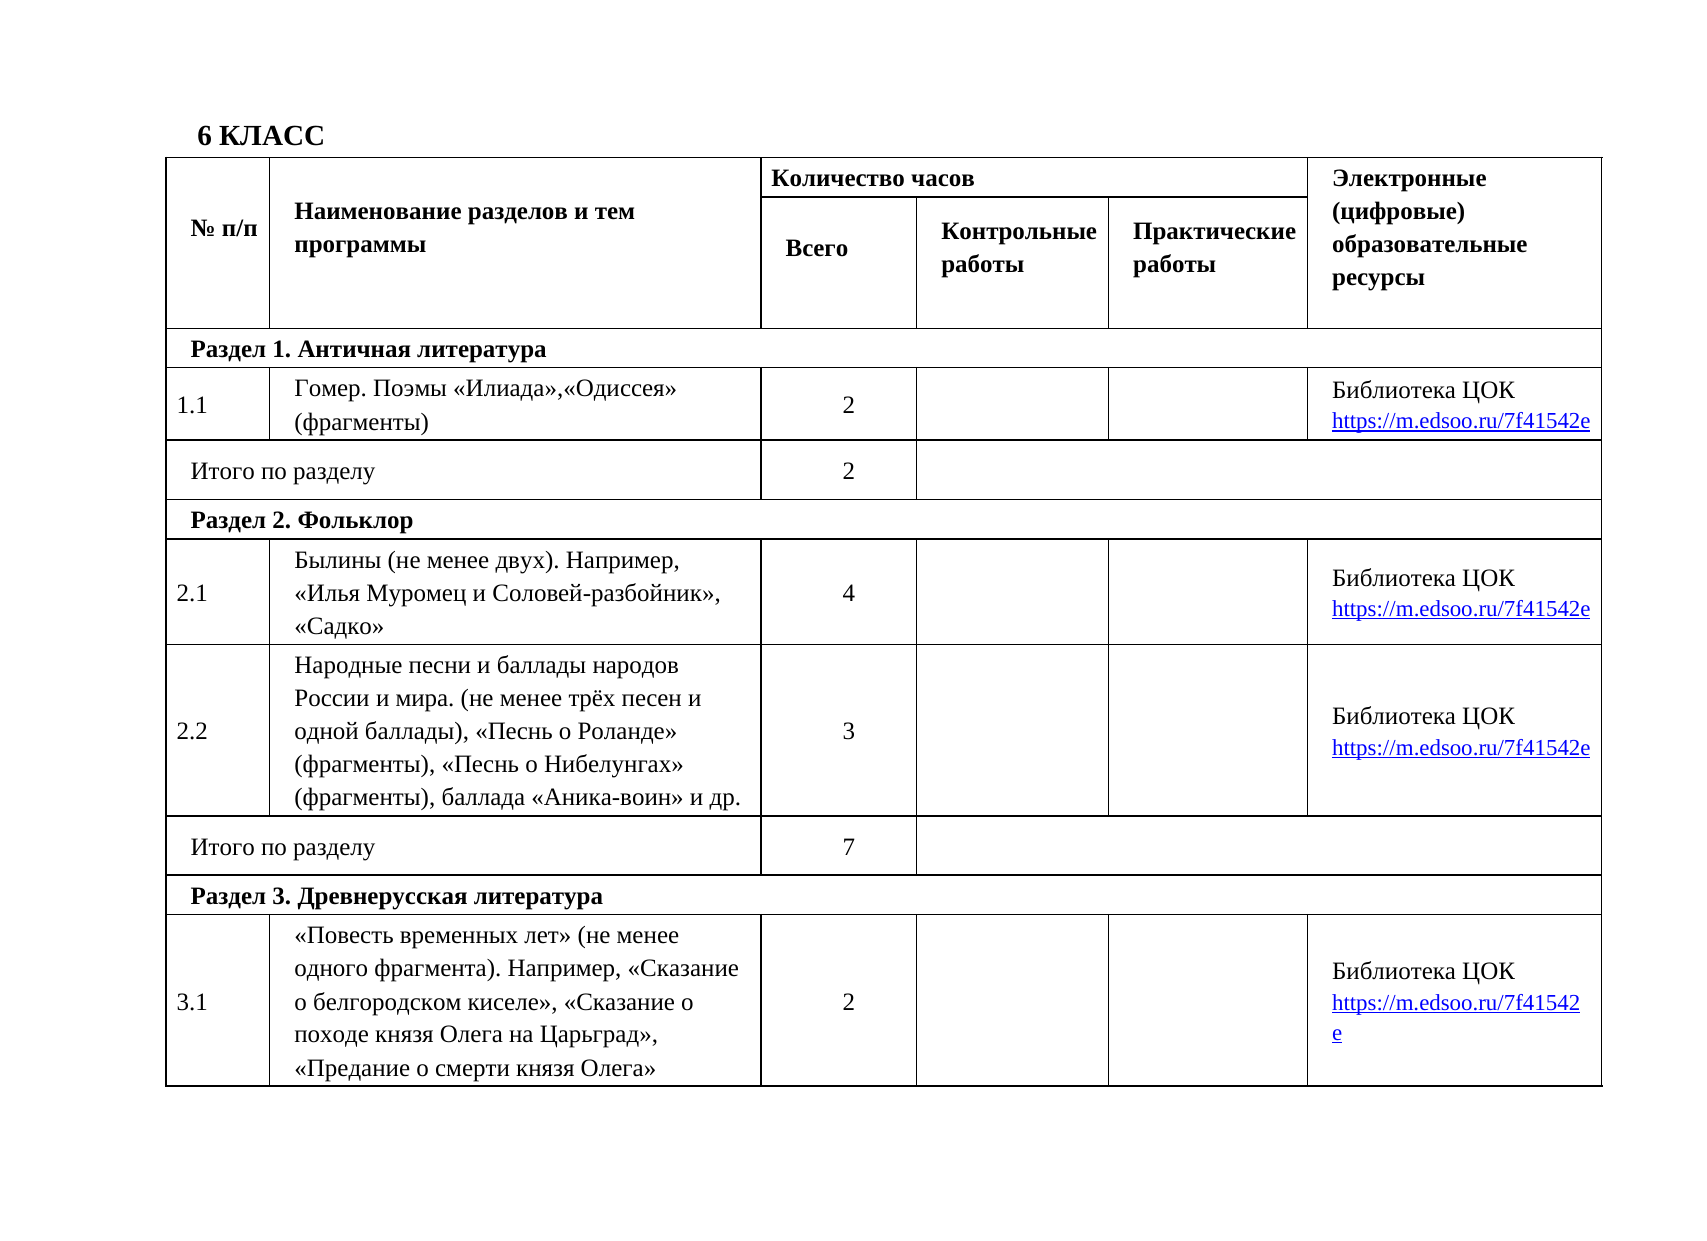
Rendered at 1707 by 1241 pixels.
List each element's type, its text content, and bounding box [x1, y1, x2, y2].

table_cell Гомер. Поэмы «Илиада»,«Одиссея» (фрагменты) [270, 368, 760, 439]
table_cell Библиотека ЦОК https://m.edsoo.ru/7f41542e [1308, 540, 1601, 643]
table_cell [1109, 540, 1307, 643]
table_cell [917, 817, 1601, 874]
table_cell 7 [762, 817, 916, 874]
table_cell [1109, 915, 1307, 1085]
table_cell 2 [762, 441, 916, 499]
table_cell «Повесть временных лет» (не менее одного фрагмента). Например, «Сказание о белгородском киселе», «Сказание о походе князя Олега на Царьград», «Предание о смерти князя Олега» [270, 915, 760, 1085]
table_cell [917, 915, 1108, 1085]
table_cell [1109, 368, 1307, 439]
table_cell 3 [762, 645, 916, 815]
table_cell Народные песни и баллады народов России и мира. (не менее трёх песен и одной баллады), «Песнь о Роланде» (фрагменты), «Песнь о Нибелунгах» (фрагменты), баллада «Аника-воин» и др. [270, 645, 760, 815]
table_cell Раздел 3. Древнерусская литература [167, 876, 1601, 914]
table_cell Раздел 1. Античная литература [167, 329, 1601, 367]
table_cell 2.1 [167, 540, 269, 643]
table_cell 1.1 [167, 368, 269, 439]
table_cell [1308, 915, 1601, 1085]
table_cell Итого по разделу [167, 817, 760, 874]
table_cell Библиотека ЦОК https://m.edsoo.ru/7f41542e [1308, 368, 1601, 439]
table_cell Раздел 2. Фольклор [167, 500, 1601, 538]
table_cell 2 [762, 368, 916, 439]
table_cell [917, 368, 1108, 439]
table_header Количество часов [762, 158, 1307, 196]
text 6 КЛАСС [190, 118, 1618, 152]
table_cell [917, 441, 1601, 499]
table_cell Всего [762, 198, 916, 327]
table_header Наименование разделов и тем программы [270, 158, 760, 327]
table_cell Былины (не менее двух). Например, «Илья Муромец и Соловей-разбойник», «Садко» [270, 540, 760, 643]
table_header Электронные (цифровые) образовательные ресурсы [1308, 158, 1601, 327]
table_cell 2.2 [167, 645, 269, 815]
table_cell Контрольные работы [917, 198, 1108, 327]
table_cell 4 [762, 540, 916, 643]
table_cell [917, 645, 1108, 815]
table_cell Библиотека ЦОК https://m.edsoo.ru/7f41542e [1308, 645, 1601, 815]
table_cell [917, 540, 1108, 643]
table_cell [1109, 645, 1307, 815]
table_cell 2 [762, 915, 916, 1085]
table_cell Практические работы [1109, 198, 1307, 327]
table_header № п/п [167, 158, 269, 327]
table_cell Итого по разделу [167, 441, 760, 499]
table_cell 3.1 [167, 915, 269, 1085]
